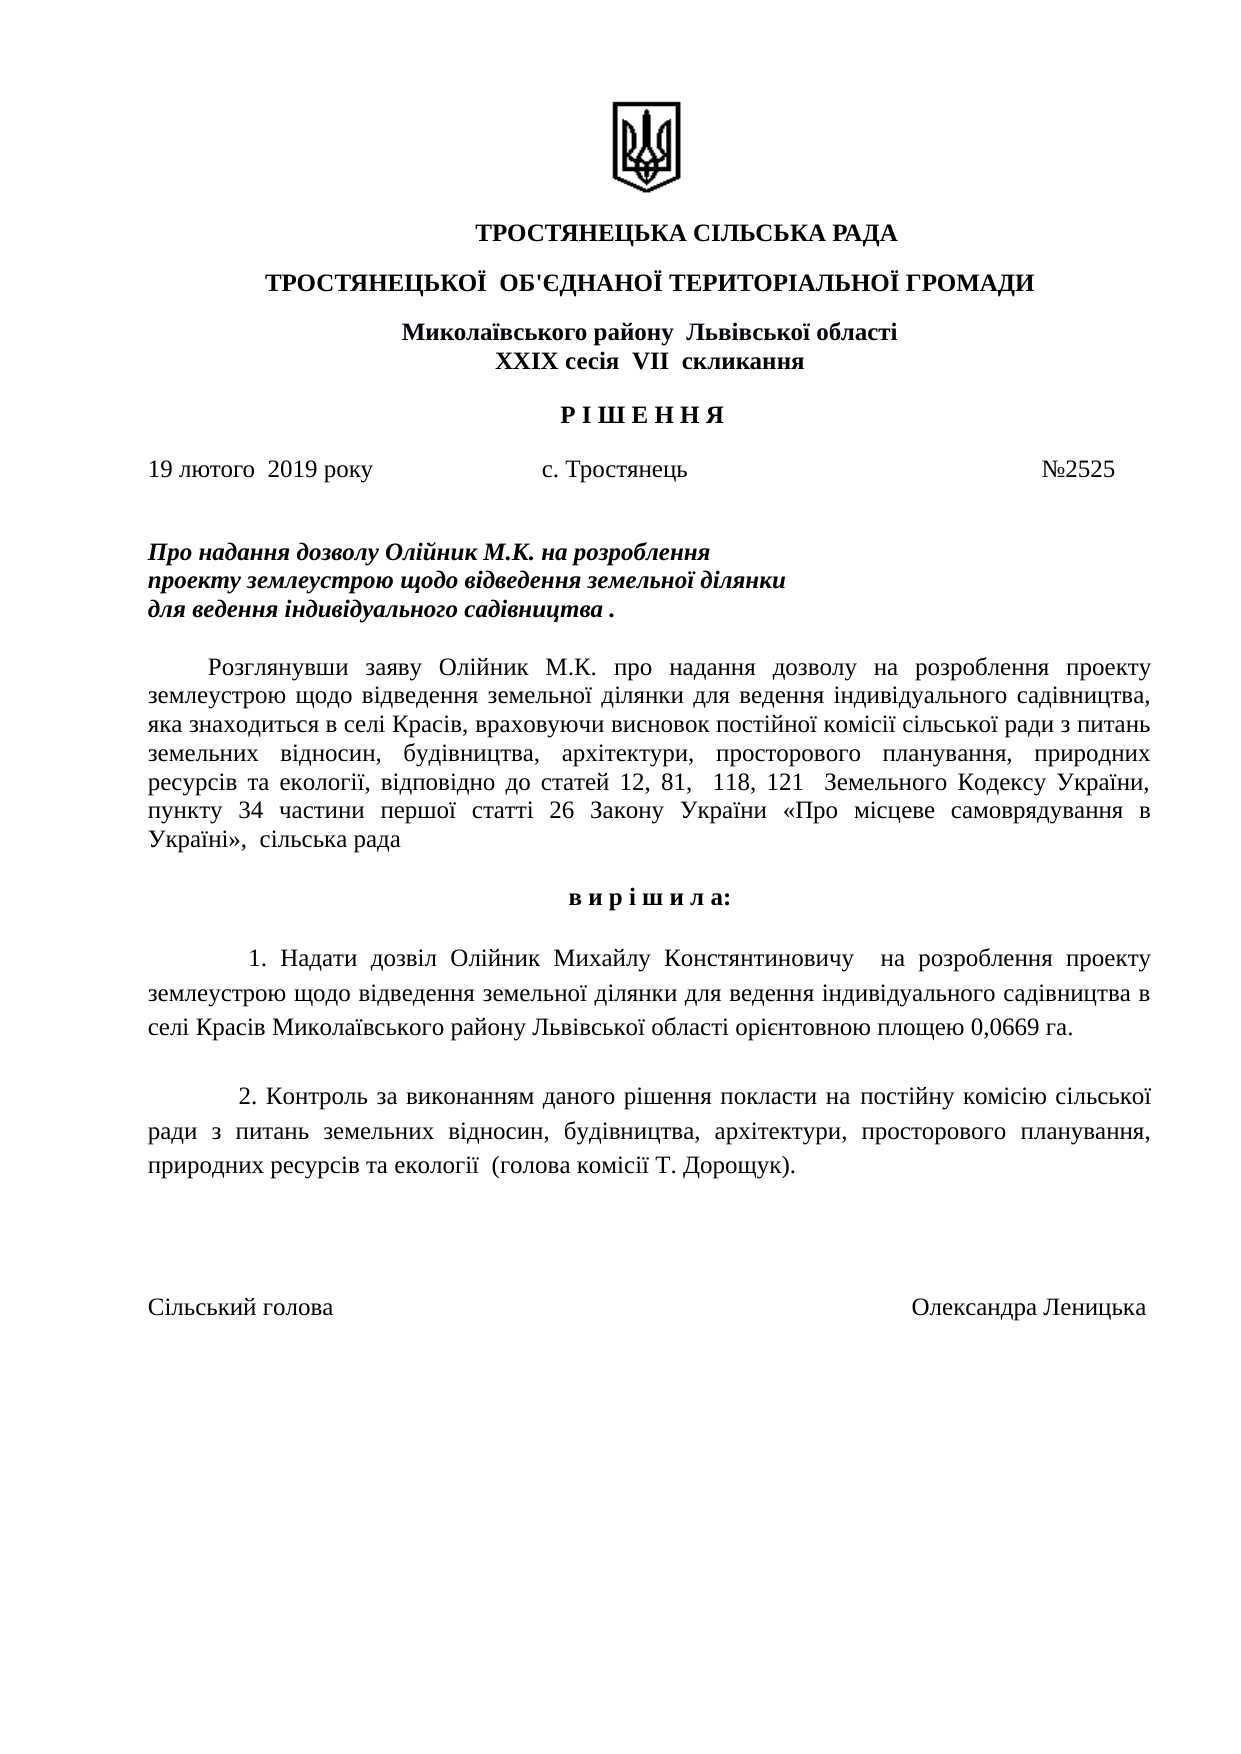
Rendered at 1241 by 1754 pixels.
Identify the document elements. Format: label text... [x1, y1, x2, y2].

text Сільський голова Олександра Леницька [148, 1292, 1152, 1321]
text проекту землеустрою щодо відведення земельної ділянки [148, 565, 1152, 594]
text для ведення індивідуального садівництва . [148, 594, 1152, 623]
picture [610, 88, 687, 194]
text Розглянувши заяву Олійник М.К. про надання дозволу на розроблення проекту землеустрою щодо відведення земельної ділянки для ведення індивідуального садівництва, яка знаходиться в селі Красів, враховуючи висновок постійної комісії сільської ради з питань земельних відносин, будівництва, архітектури, просторового планування, природних ресурсів та екології, відповідно до статей 12, 81, 118, 121 Земельного Кодексу України, пункту 34 частини першої статті 26 Закону України «Про місцеве самоврядування в Україні», сільська рада [148, 652, 1152, 853]
text ХХІХ сесія VІІ скликання [148, 346, 1152, 375]
text 1. Надати дозвіл Олійник Михайлу Констянтиновичу на розроблення проекту землеустрою щодо відведення земельної ділянки для ведення індивідуального садівництва в селі Красів Миколаївського району Львівської області орієнтовною площею 0,0669 га. [148, 943, 1152, 1041]
text Про надання дозволу Олійник М.К. на розроблення [148, 537, 1152, 565]
text в и р і ш и л а: [148, 882, 1152, 910]
text Р І Ш Е Н Н Я [148, 400, 1152, 429]
text 19 лютого 2019 року с. Тростянець №2525 [148, 454, 1152, 483]
text 2. Контроль за виконанням даного рішення покласти на постійну комісію сільської ради з питань земельних відносин, будівництва, архітектури, просторового планування, природних ресурсів та екології (голова комісії Т. Дорощук). [148, 1081, 1152, 1179]
text Миколаївського району Львівської області [148, 317, 1152, 346]
text ТРОСТЯНЕЦЬКОЇ ОБ'ЄДНАНОЇ ТЕРИТОРІАЛЬНОЇ ГРОМАДИ [148, 268, 1152, 297]
text ТРОСТЯНЕЦЬКА СІЛЬСЬКА РАДА [148, 218, 1152, 247]
